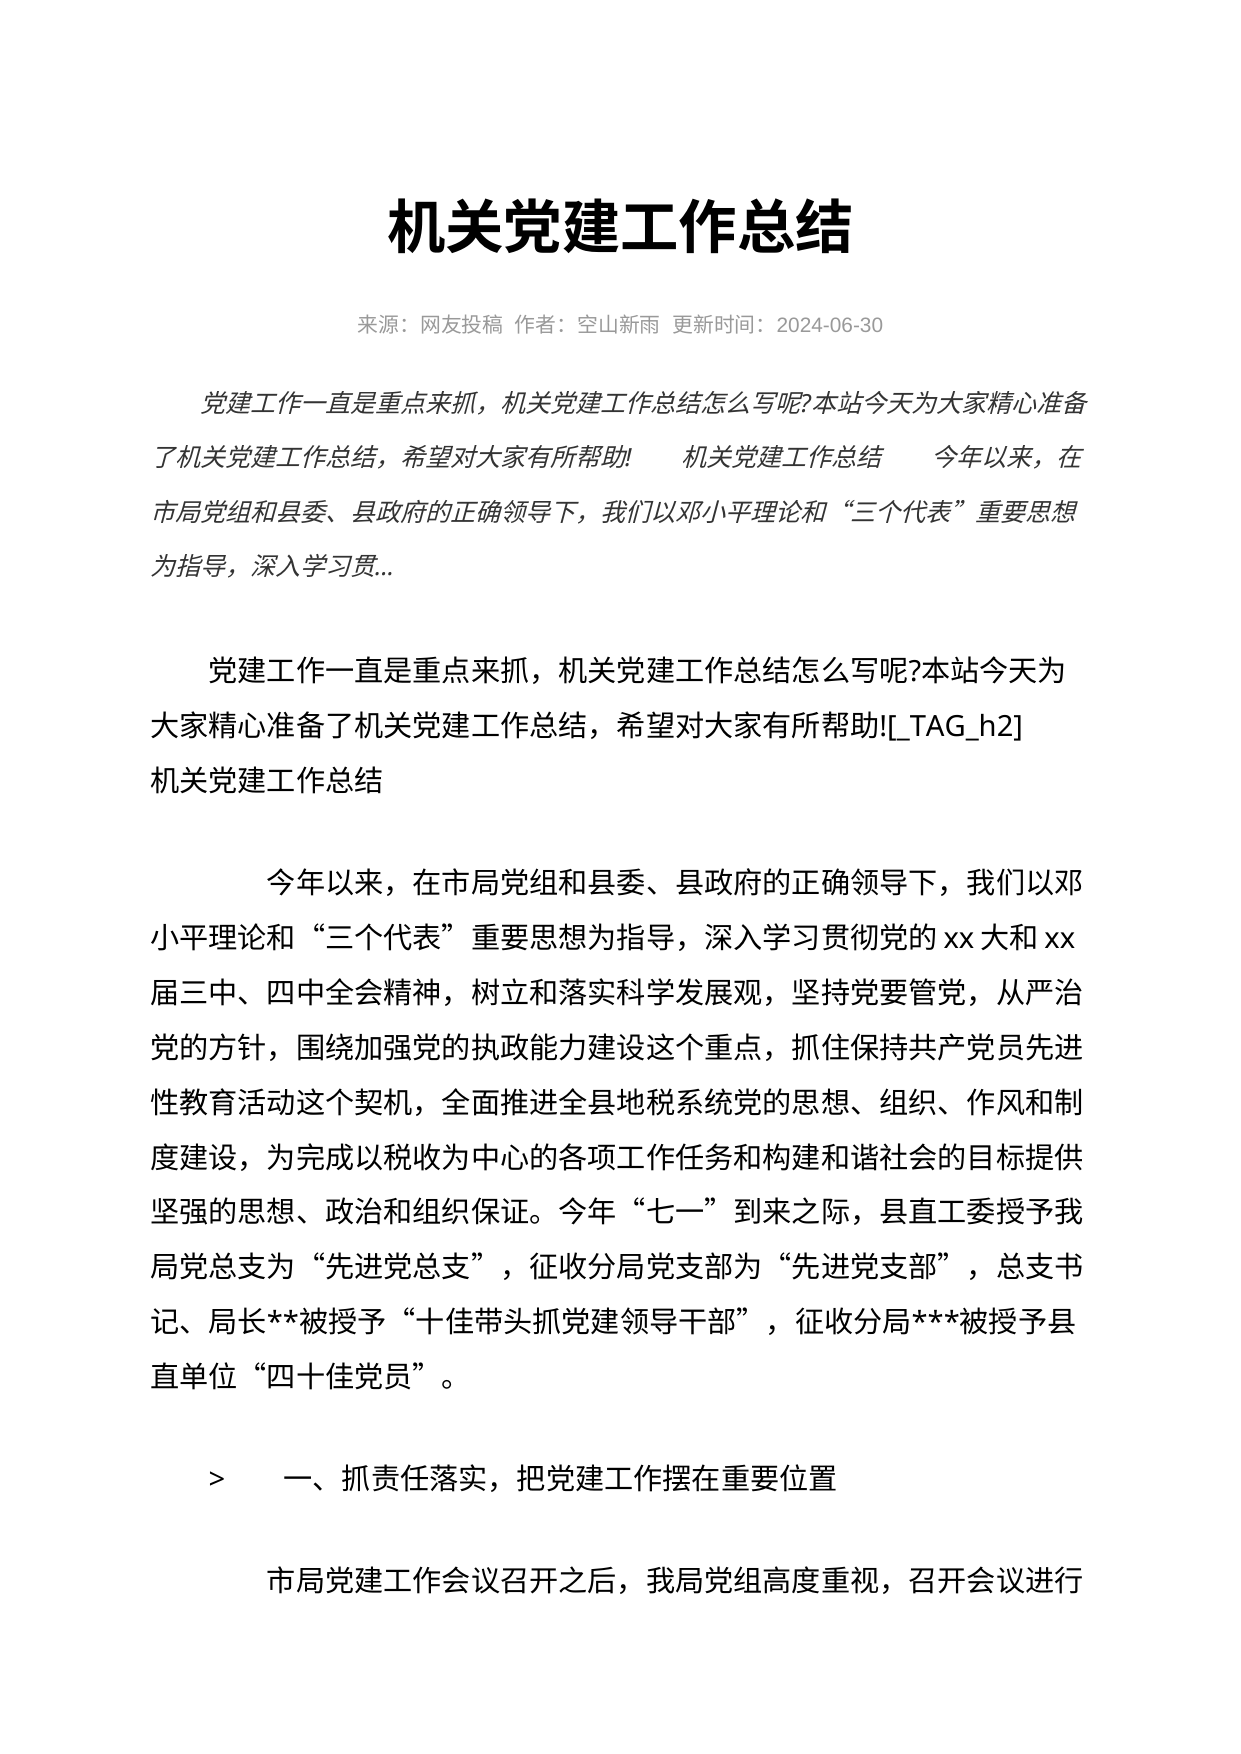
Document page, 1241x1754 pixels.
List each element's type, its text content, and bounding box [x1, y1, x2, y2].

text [150, 1558, 1090, 1600]
text 来源：网友投稿 作者：空山新雨 更新时间：2024-06-30 [150, 313, 1090, 337]
text 党建工作一直是重点来抓，机关党建工作总结怎么写呢?本站今天为大家精心准备了机关党建工作总结，希望对大家有所帮助![_TAG_h2] 机关党建工作总结 [150, 648, 1090, 800]
text 今年以来，在市局党组和县委、县政府的正确领导下，我们以邓小平理论和“三个代表”重要思想为指导，深入学习贯彻党的xx大和xx届三中、四中全会精神，树立和落实科学发展观，坚持党要管党，从严治党的方针，围绕加强党的执政能力建设这个重点，抓住保持共产党员先进性教育活动这个契机，全面推进全县地税系统党的思想、组织、作风和制度建设，为完成以税收为中心的各项工作任务和构建和谐社会的目标提供坚强的思想、政治和组织保证。今年“七一”到来之际，县直工委授予我局党总支为“先进党总支”，征收分局党支部为“先进党支部”，总支书记、局长**被授予“十佳带头抓党建领导干部”，征收分局***被授予县直单位“四十佳党员”。 [150, 859, 1090, 1396]
text > 一、抓责任落实，把党建工作摆在重要位置 [150, 1456, 1090, 1498]
subtitle 机关党建工作总结 [150, 181, 1090, 266]
text 党建工作一直是重点来抓，机关党建工作总结怎么写呢?本站今天为大家精心准备了机关党建工作总结，希望对大家有所帮助! 机关党建工作总结 今年以来，在市局党组和县委、县政府的正确领导下，我们以邓小平理论和“三个代表”重要思想为指导，深入学习贯... [150, 383, 1090, 583]
